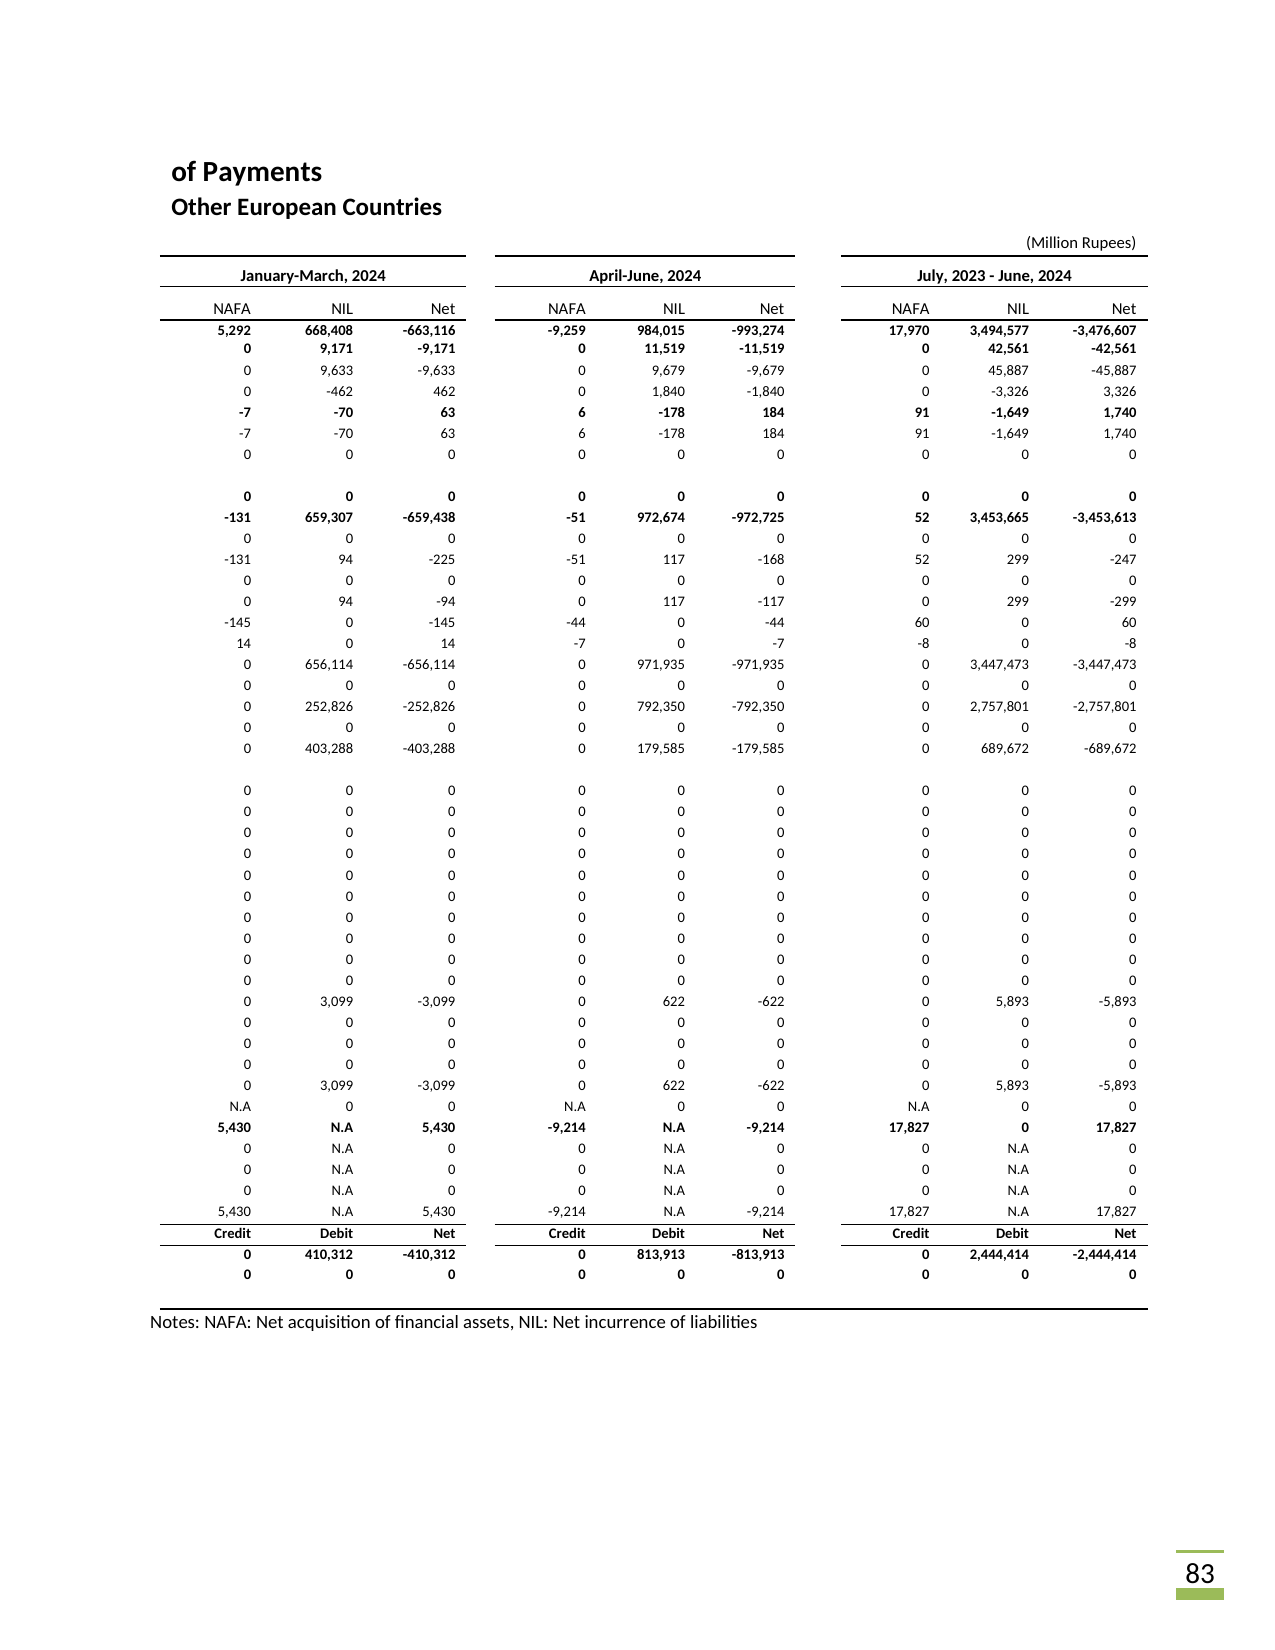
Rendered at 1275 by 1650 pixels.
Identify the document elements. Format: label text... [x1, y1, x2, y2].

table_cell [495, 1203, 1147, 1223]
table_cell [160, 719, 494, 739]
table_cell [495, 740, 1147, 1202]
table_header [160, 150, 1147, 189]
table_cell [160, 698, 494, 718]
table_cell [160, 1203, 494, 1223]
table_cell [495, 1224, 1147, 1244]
text Notes: NAFA: Net acquisition of financial assets, NIL: Net incurrence of liabilities [150, 1310, 1125, 1333]
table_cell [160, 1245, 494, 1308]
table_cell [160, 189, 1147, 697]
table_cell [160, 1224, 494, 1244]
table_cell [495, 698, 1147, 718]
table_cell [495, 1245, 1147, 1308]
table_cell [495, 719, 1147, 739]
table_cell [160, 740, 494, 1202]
